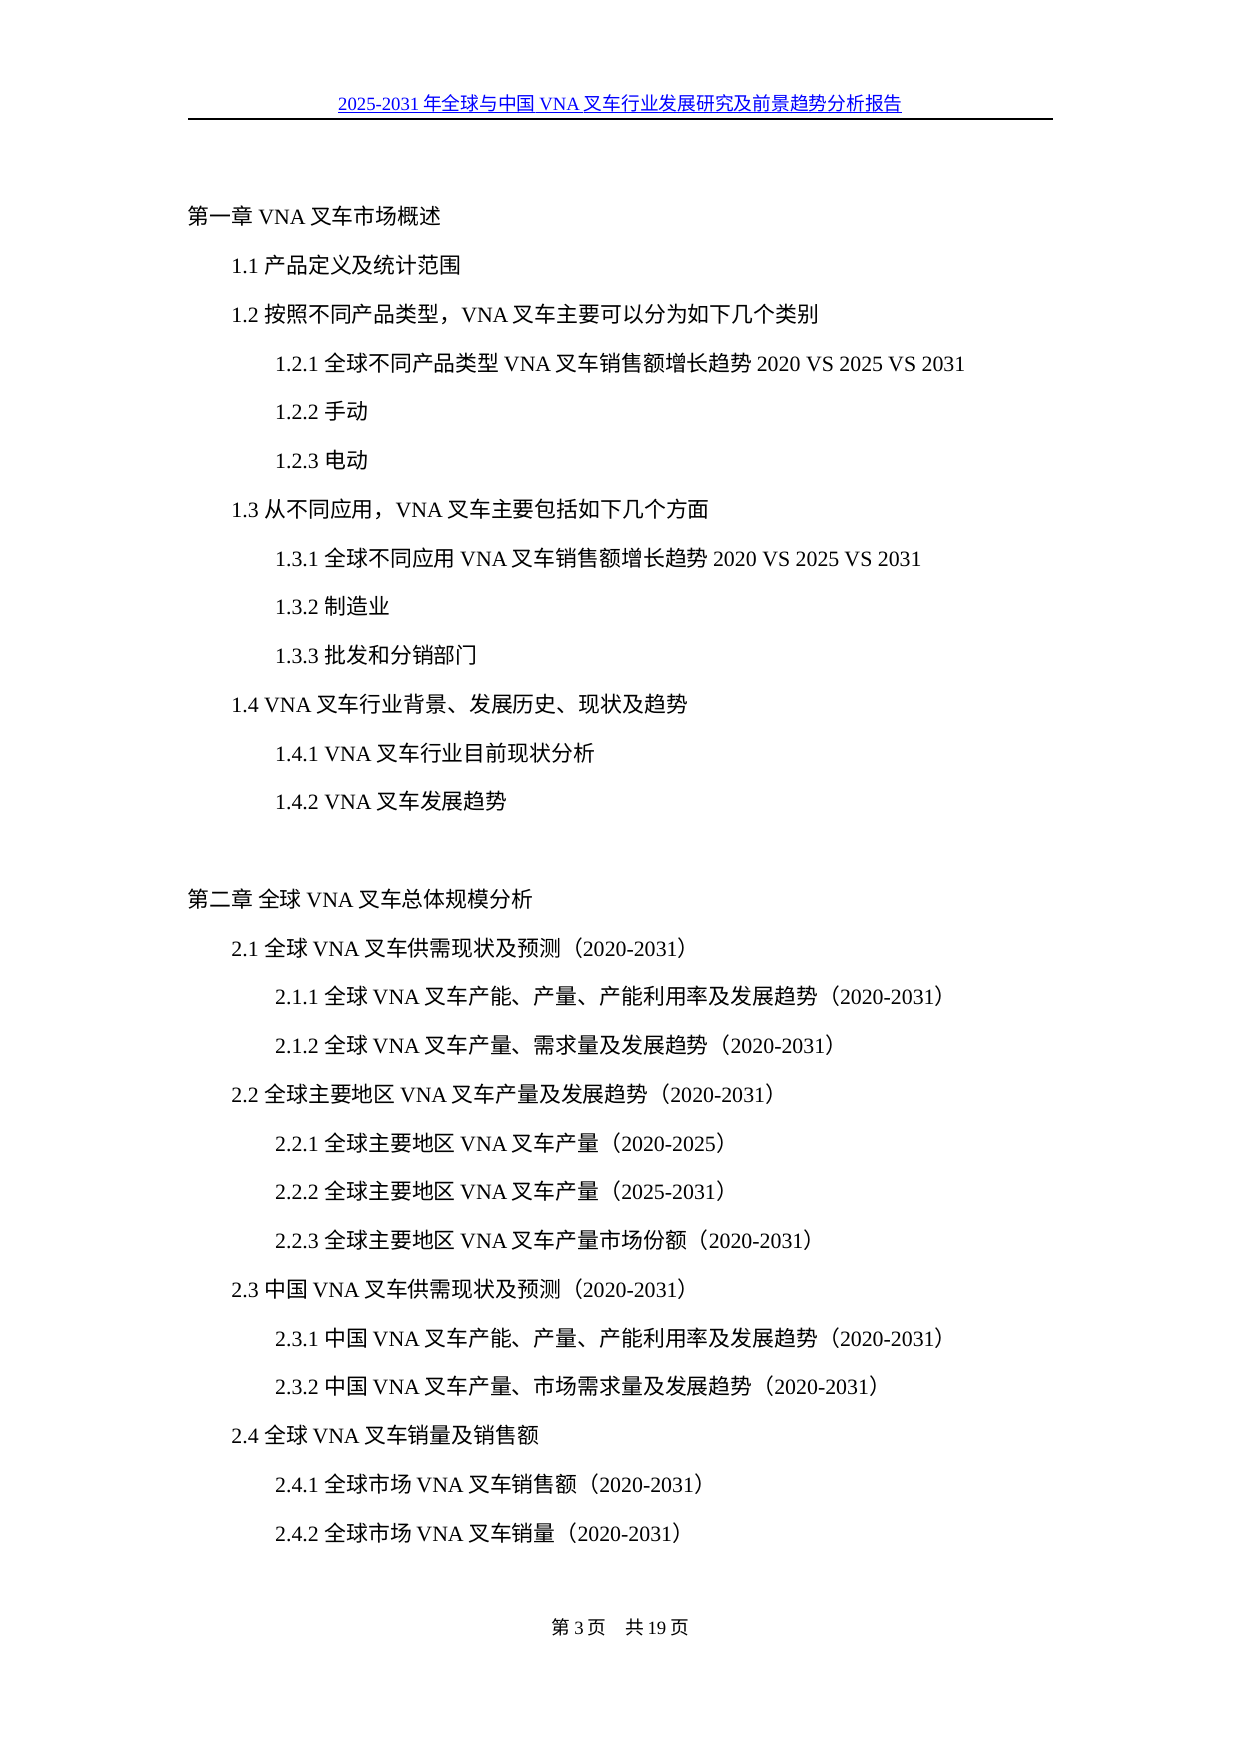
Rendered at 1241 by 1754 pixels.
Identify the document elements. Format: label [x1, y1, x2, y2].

text [187, 150, 1053, 1548]
